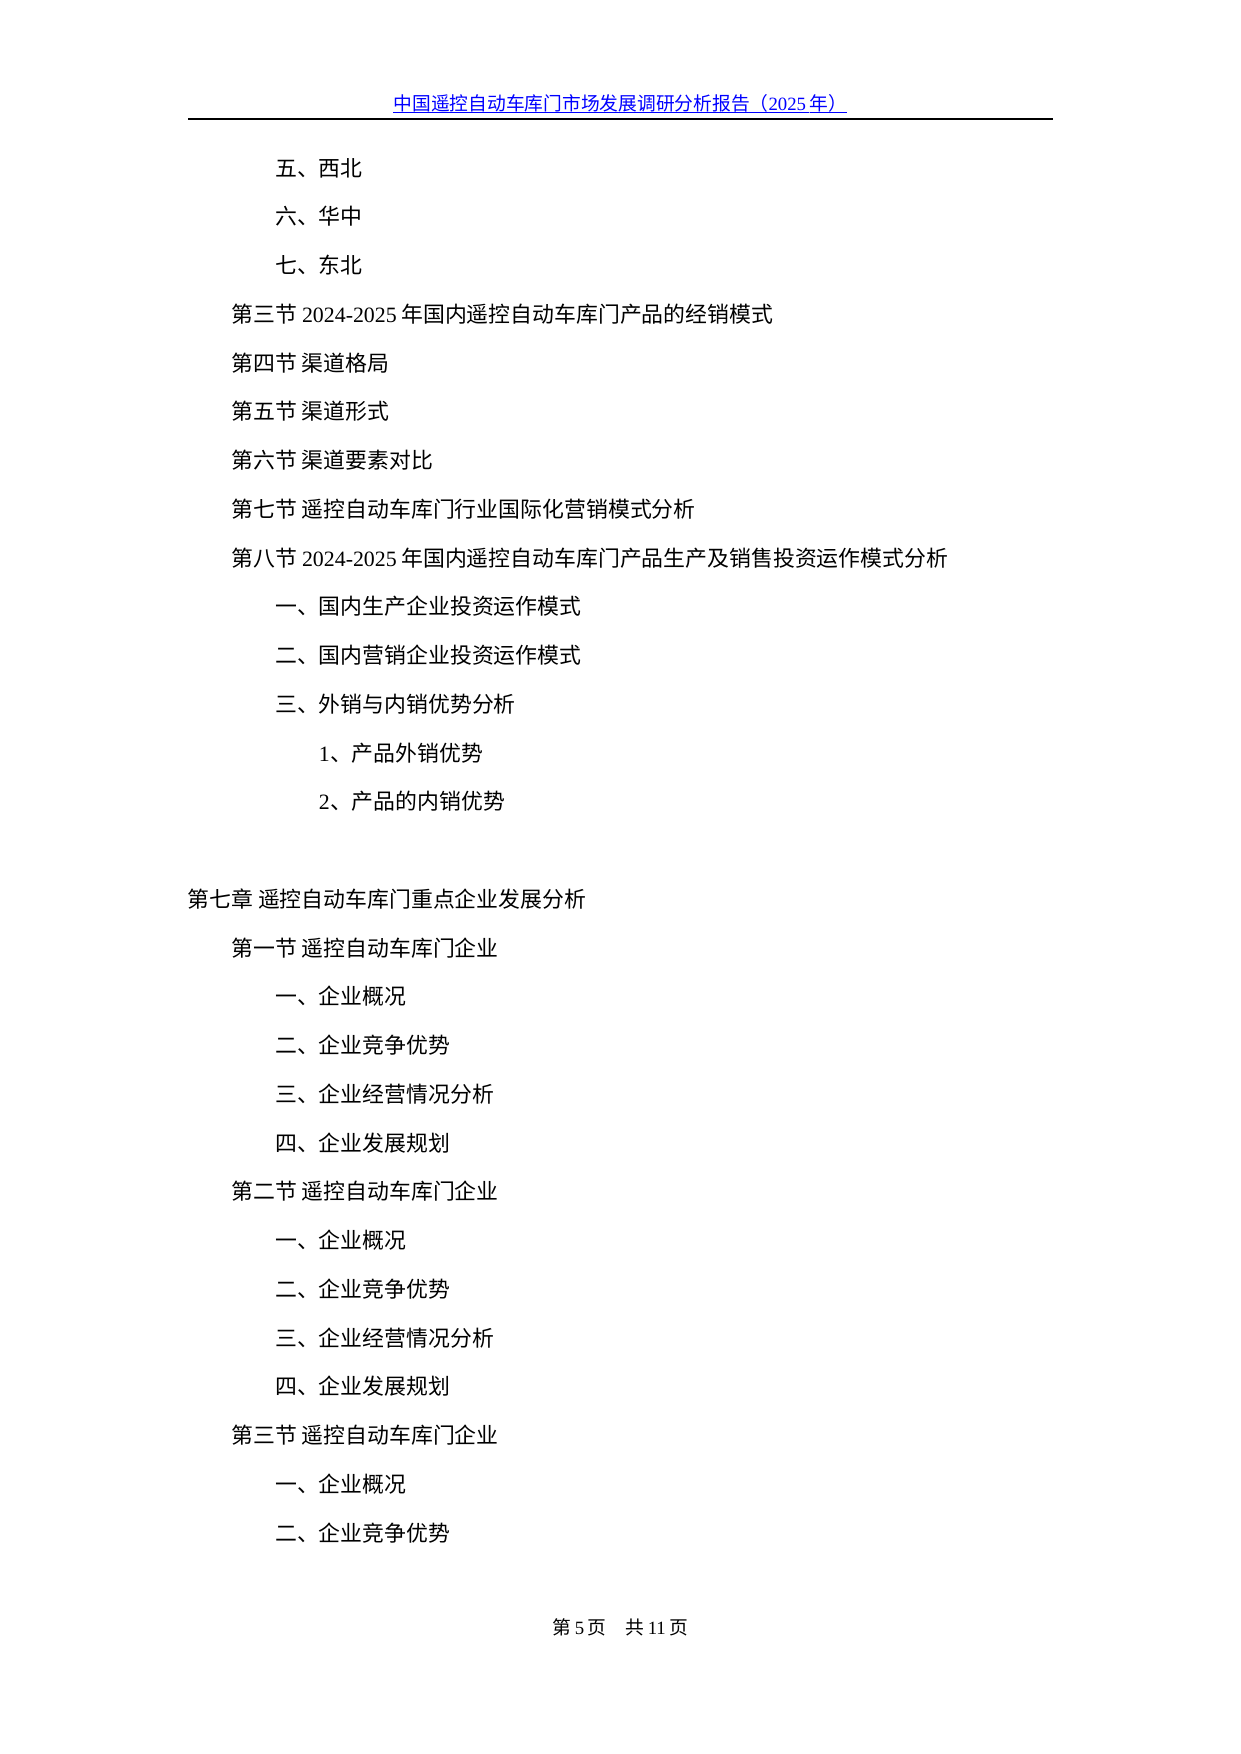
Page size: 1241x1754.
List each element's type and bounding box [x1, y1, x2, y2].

text [187, 150, 1053, 1548]
